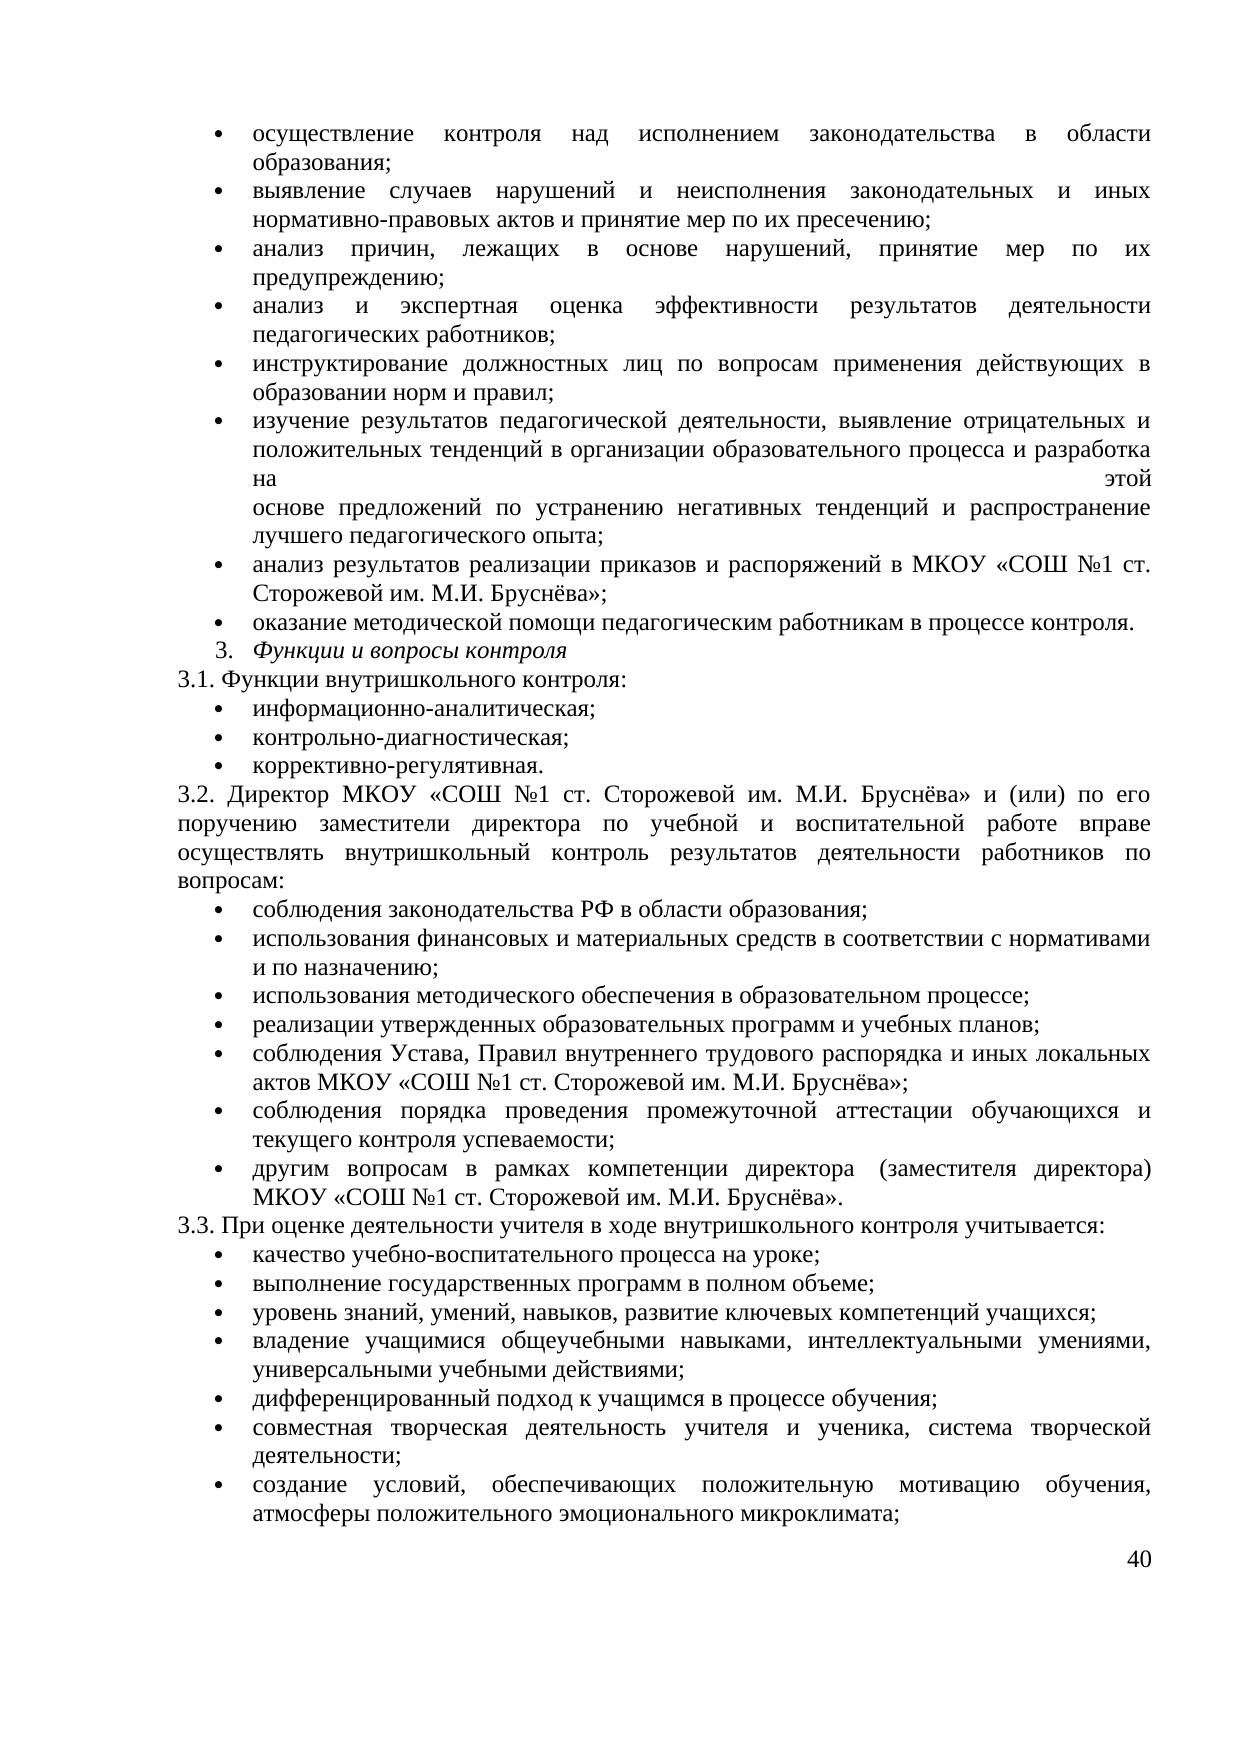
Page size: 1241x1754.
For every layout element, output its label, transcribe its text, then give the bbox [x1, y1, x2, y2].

list изучение результатов педагогической деятельности, выявление отрицательных и положительных тенденций в организации образовательного процесса и разработка на этой основе предложений по устранению негативных тенденций и распространение лучшего педагогического опыта; [215, 406, 1152, 549]
text 3.1. Функции внутришкольного контроля: [177, 664, 1152, 693]
list оказание методической помощи педагогическим работникам в процессе контроля. [215, 607, 1152, 636]
list реализации утвержденных образовательных программ и учебных планов; [215, 1009, 1152, 1038]
list выполнение государственных программ в полном объеме; [215, 1268, 1152, 1297]
list инструктирование должностных лиц по вопросам применения действующих в образовании норм и правил; [215, 348, 1152, 406]
list анализ и экспертная оценка эффективности результатов деятельности педагогических работников; [215, 291, 1152, 348]
list контрольно-диагностическая; [215, 722, 1152, 751]
list другим вопросам в рамках компетенции директора (заместителя директора) МКОУ «СОШ №1 ст. Сторожевой им. М.И. Бруснёва». [215, 1153, 1152, 1211]
list соблюдения законодательства РФ в области образования; [215, 894, 1152, 923]
list владение учащимися общеучебными навыками, интеллектуальными умениями, универсальными учебными действиями; [215, 1326, 1152, 1383]
list анализ результатов реализации приказов и распоряжений в МКОУ «СОШ №1 ст. Сторожевой им. М.И. Бруснёва»; [215, 549, 1152, 607]
list дифференцированный подход к учащимся в процессе обучения; [215, 1383, 1152, 1412]
list уровень знаний, умений, навыков, развитие ключевых компетенций учащихся; [215, 1297, 1152, 1326]
list выявление случаев нарушений и неисполнения законодательных и иных нормативно-правовых актов и принятие мер по их пресечению; [215, 176, 1152, 233]
list осуществление контроля над исполнением законодательства в области образования; [215, 118, 1152, 176]
text 3.3. При оценке деятельности учителя в ходе внутришкольного контроля учитывается: [177, 1211, 1152, 1239]
list соблюдения Устава, Правил внутреннего трудового распорядка и иных локальных актов МКОУ «СОШ №1 ст. Сторожевой им. М.И. Бруснёва»; [215, 1038, 1152, 1096]
list анализ причин, лежащих в основе нарушений, принятие мер по их предупреждению; [215, 233, 1152, 291]
list использования финансовых и материальных средств в соответствии с нормативами и по назначению; [215, 923, 1152, 981]
list создание условий, обеспечивающих положительную мотивацию обучения, атмосферы положительного эмоционального микроклимата; [215, 1469, 1152, 1527]
list Функции и вопросы контроля [215, 636, 1152, 664]
list соблюдения порядка проведения промежуточной аттестации обучающихся и текущего контроля успеваемости; [215, 1096, 1152, 1153]
list коррективно-регулятивная. [215, 751, 1152, 779]
list совместная творческая деятельность учителя и ученика, система творческой деятельности; [215, 1412, 1152, 1469]
list информационно-аналитическая; [215, 693, 1152, 722]
list качество учебно-воспитательного процесса на уроке; [215, 1239, 1152, 1268]
text 3.2. Директор МКОУ «СОШ №1 ст. Сторожевой им. М.И. Бруснёва» и (или) по его поручению заместители директора по учебной и воспитательной работе вправе осуществлять внутришкольный контроль результатов деятельности работников по вопросам: [177, 779, 1152, 894]
list использования методического обеспечения в образовательном процессе; [215, 981, 1152, 1009]
